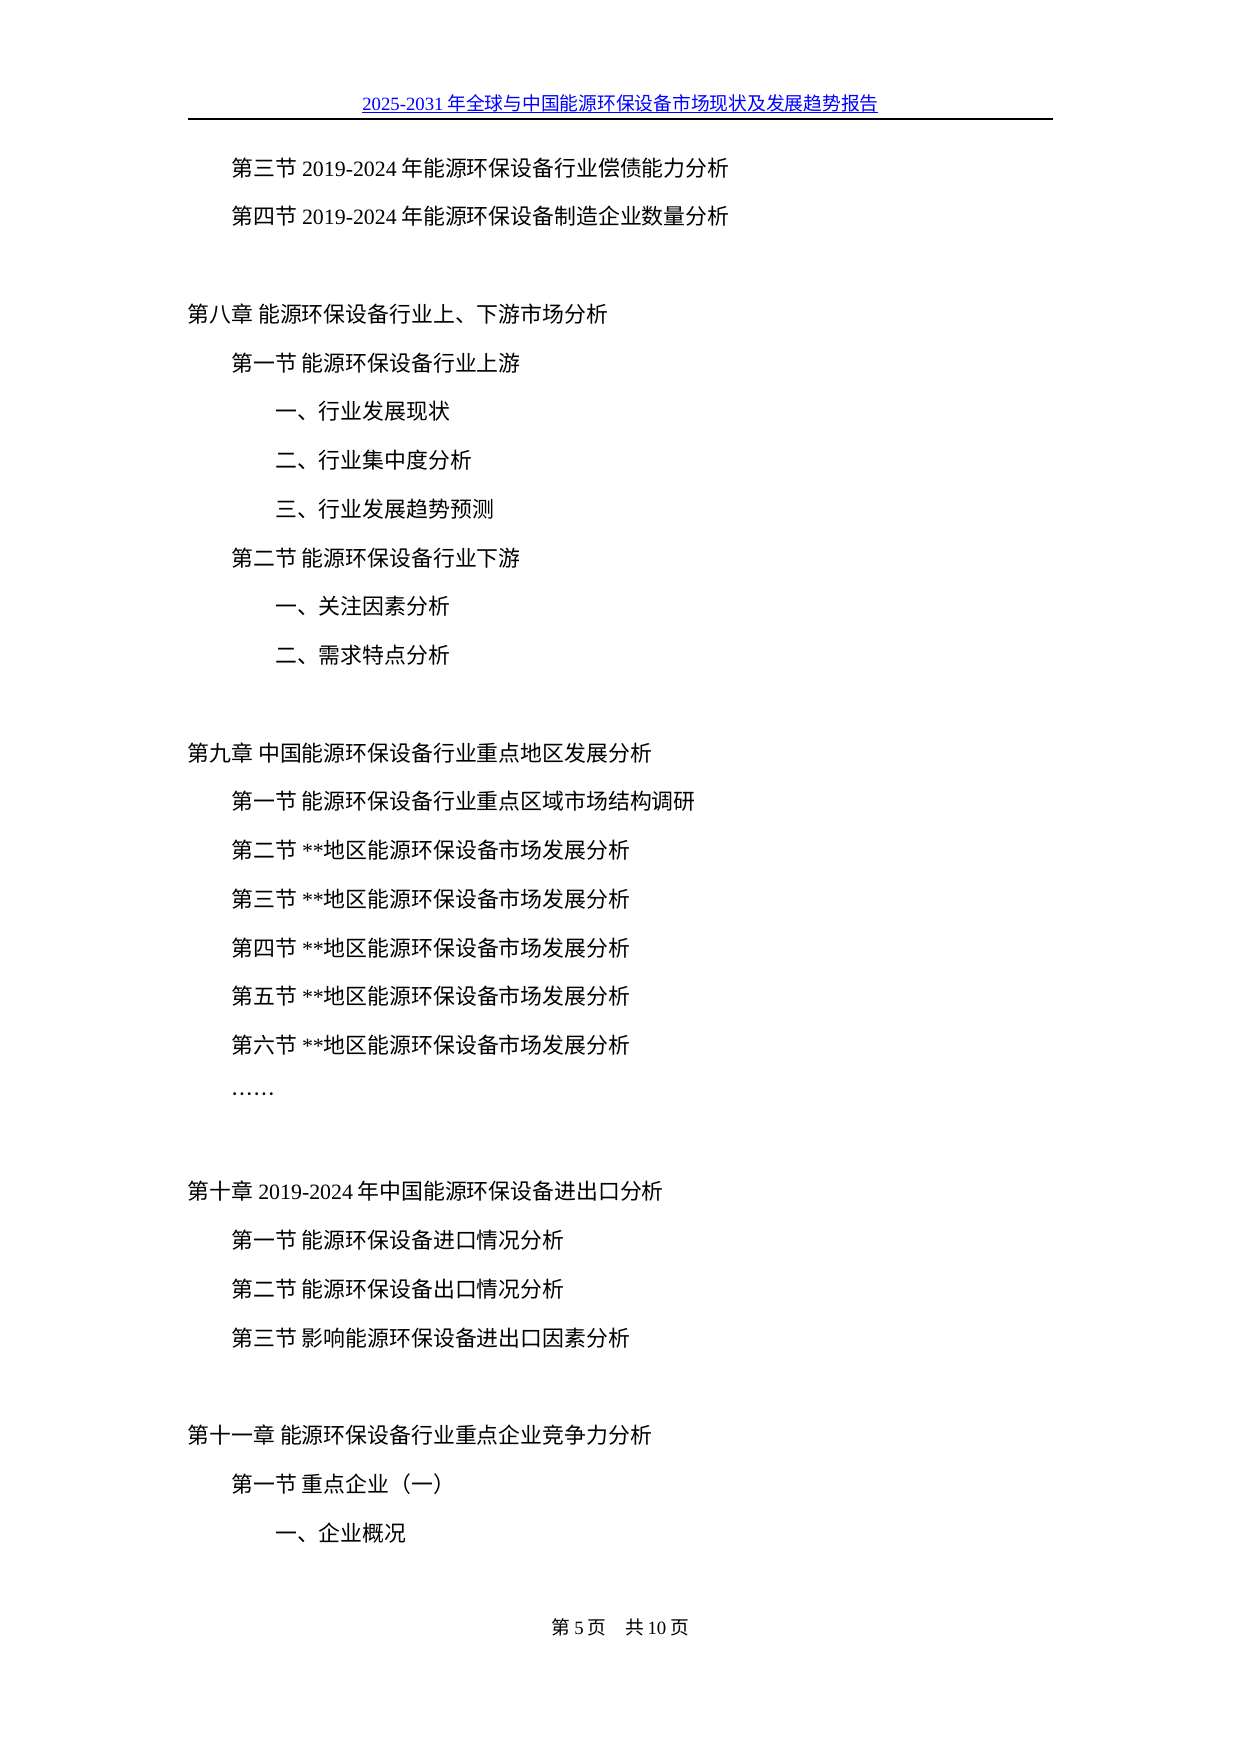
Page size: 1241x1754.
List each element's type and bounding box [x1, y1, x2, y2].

text [187, 150, 1053, 1548]
